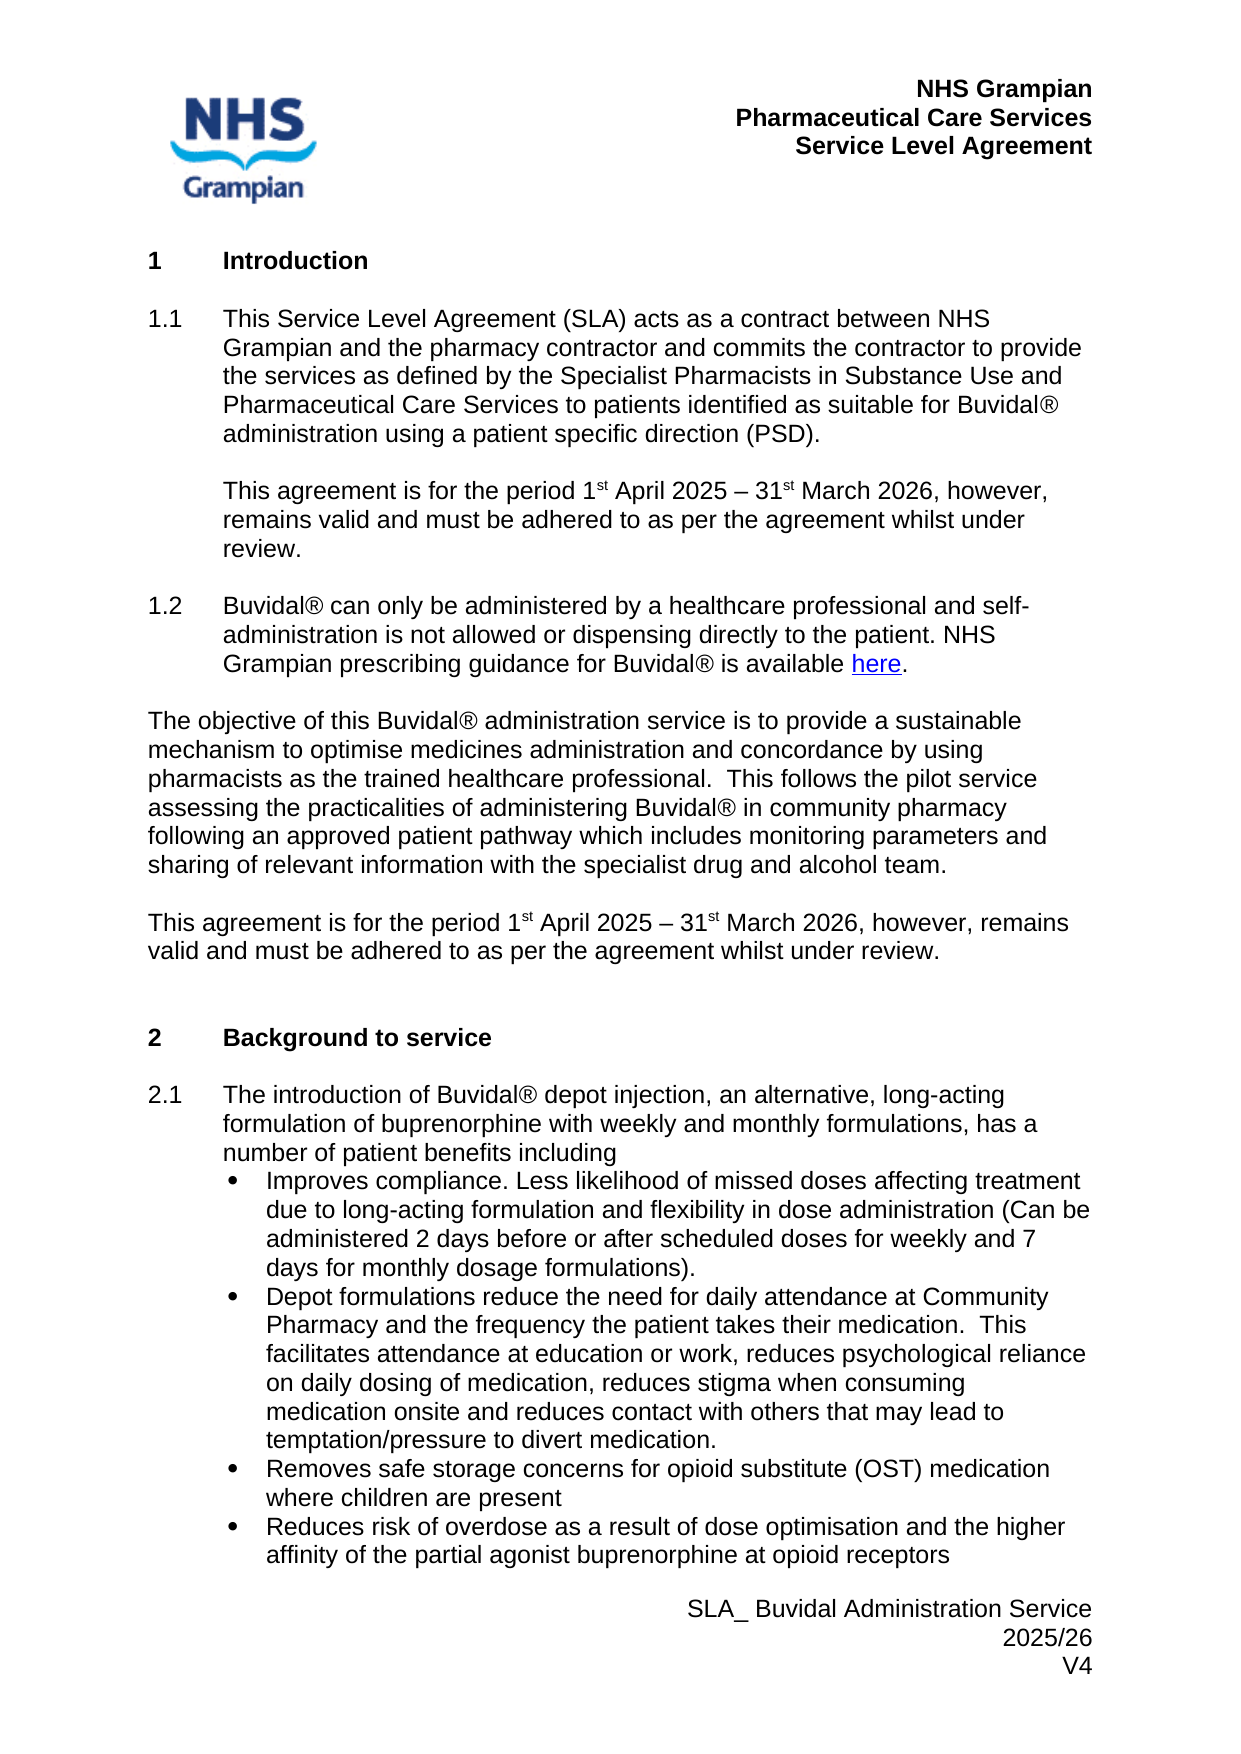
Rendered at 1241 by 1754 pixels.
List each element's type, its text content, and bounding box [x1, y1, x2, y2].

picture [147, 73, 342, 223]
text This agreement is for the period 1st April 2025 – 31st March 2026, however, remains valid and must be adhered to as per the agreement whilst under review. [148, 908, 1092, 965]
list The introduction of Buvidal® depot injection, an alternative, long-acting formulation of buprenorphine with weekly and monthly formulations, has a number of patient benefits including [148, 1080, 1092, 1166]
list Depot formulations reduce the need for daily attendance at Community Pharmacy and the frequency the patient takes their medication. This facilitates attendance at education or work, reduces psychological reliance on daily dosing of medication, reduces stigma when consuming medication onsite and reduces contact with others that may lead to temptation/pressure to divert medication. [228, 1281, 1092, 1454]
list Reduces risk of overdose as a result of dose optimisation and the higher affinity of the partial agonist buprenorphine at opioid receptors [228, 1512, 1092, 1569]
list Improves compliance. Less likelihood of missed doses affecting treatment due to long-acting formulation and flexibility in dose administration (Can be administered 2 days before or after scheduled doses for weekly and 7 days for monthly dosage formulations). [228, 1166, 1092, 1281]
list Removes safe storage concerns for opioid substitute (OST) medication where children are present [228, 1454, 1092, 1512]
subtitle Introduction [148, 246, 1240, 275]
subtitle Background to service [148, 1023, 1240, 1051]
list This Service Level Agreement (SLA) acts as a contract between NHS Grampian and the pharmacy contractor and commits the contractor to provide the services as defined by the Specialist Pharmacists in Substance Use and Pharmaceutical Care Services to patients identified as suitable for Buvidal® administration using a patient specific direction (PSD). [148, 304, 1092, 448]
text The objective of this Buvidal® administration service is to provide a sustainable mechanism to optimise medicines administration and concordance by using pharmacists as the trained healthcare professional. This follows the pilot service assessing the practicalities of administering Buvidal® in community pharmacy following an approved patient pathway which includes monitoring parameters and sharing of relevant information with the specialist drug and alcohol team. [148, 706, 1092, 879]
list Buvidal® can only be administered by a healthcare professional and self-administration is not allowed or dispensing directly to the patient. NHS Grampian prescribing guidance for Buvidal® is available here. [148, 591, 1092, 678]
list This agreement is for the period 1st April 2025 – 31st March 2026, however, remains valid and must be adhered to as per the agreement whilst under review. [223, 476, 1092, 563]
